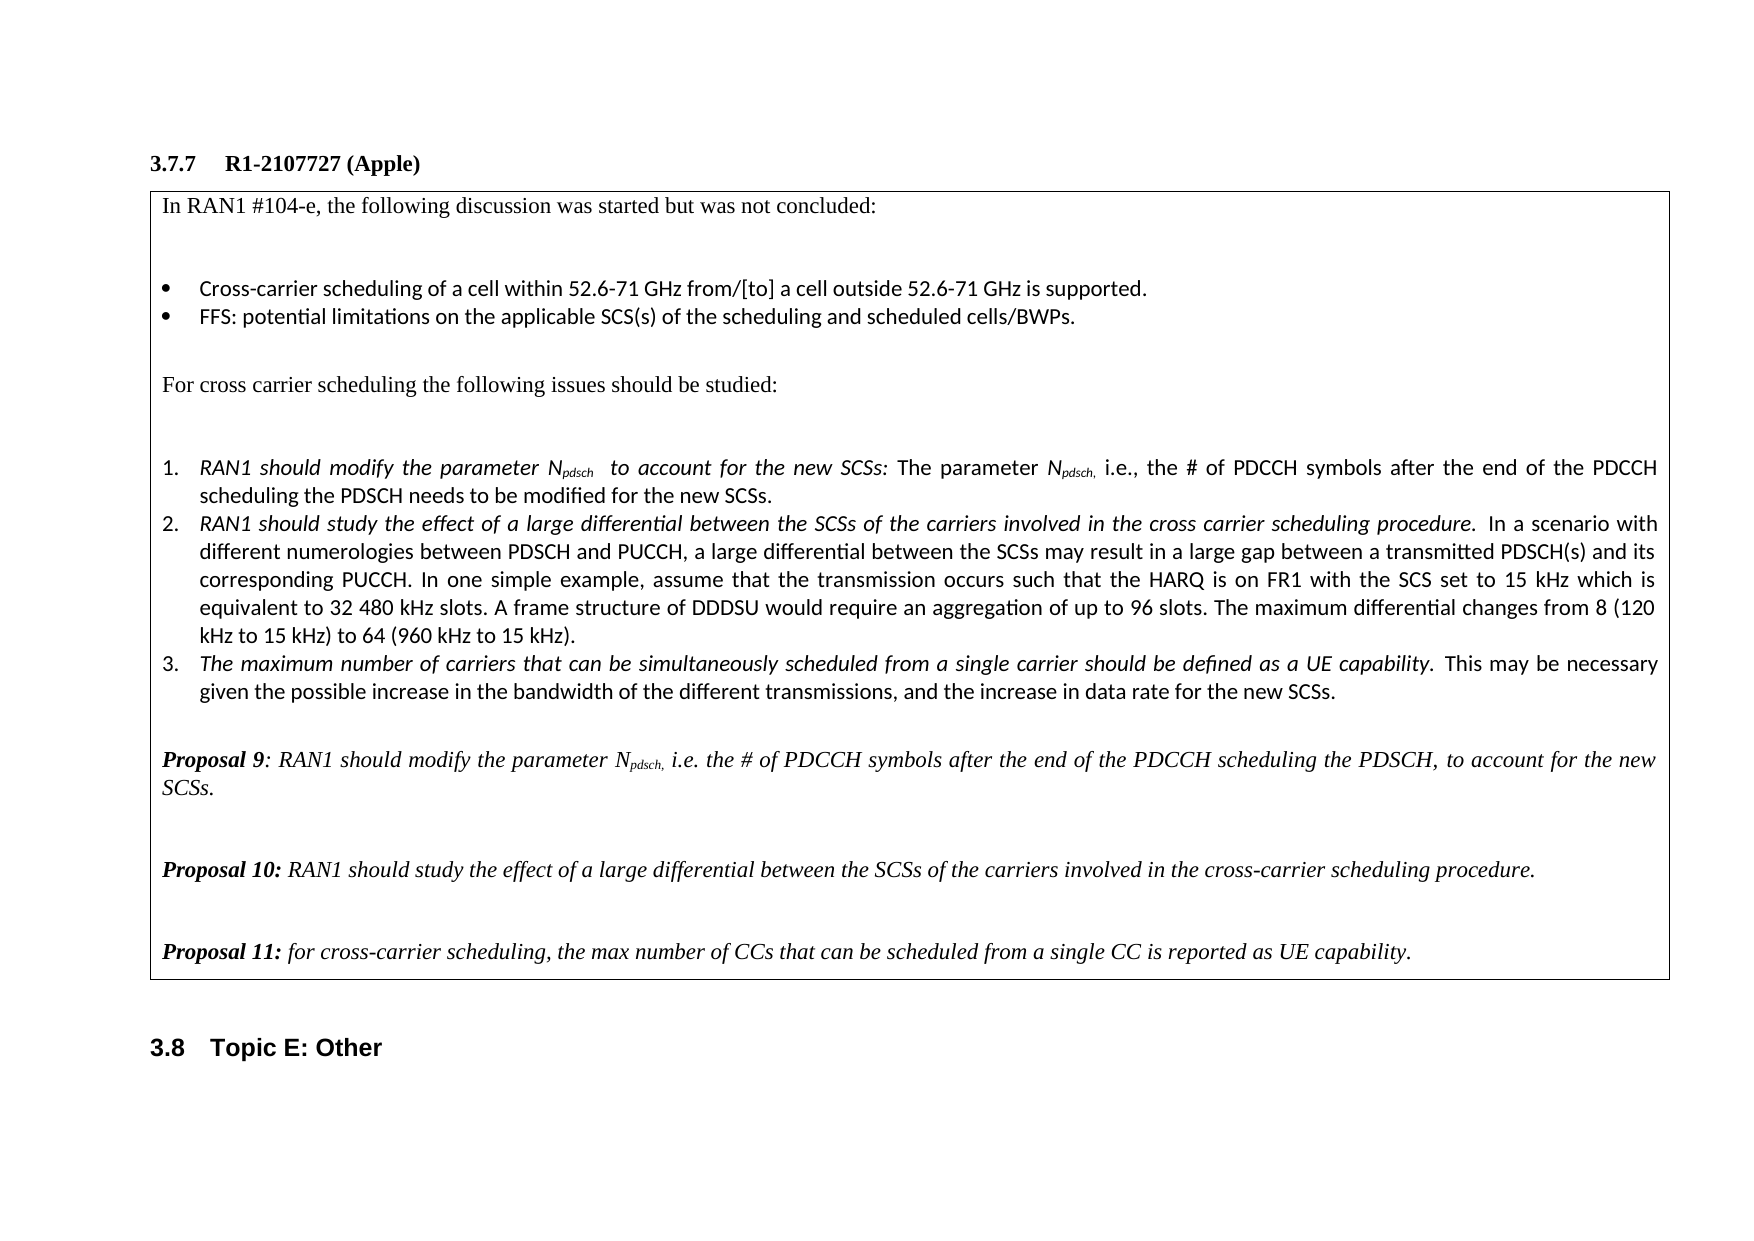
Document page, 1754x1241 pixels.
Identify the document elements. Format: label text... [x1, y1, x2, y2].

subtitle Topic E: Other [150, 1033, 1604, 1062]
table_header In RAN1 #104-e, the following discussion was started but was not concluded: Cross-carrier scheduling of a cell within 52.6-71 GHz from/[to] a cell outside 52.6-71 GHz is supported. FFS: potential limitations on the applicable SCS(s) of the scheduling and scheduled cells/BWPs. For cross carrier scheduling the following issues should be studied: RAN1 should modify the parameter Npdsch to account for the new SCSs: The parameter Npdsch, i.e., the # of PDCCH symbols after the end of the PDCCH scheduling the PDSCH needs to be modified for the new SCSs. RAN1 should study the effect of a large differential between the SCSs of the carriers involved in the cross carrier scheduling procedure. In a scenario with different numerologies between PDSCH and PUCCH, a large differential between the SCSs may result in a large gap between a transmitted PDSCH(s) and its corresponding PUCCH. In one simple example, assume that the transmission occurs such that the HARQ is on FR1 with the SCS set to 15 kHz which is equivalent to 32 480 kHz slots. A frame structure of DDDSU would require an aggregation of up to 96 slots. The maximum differential changes from 8 (120 kHz to 15 kHz) to 64 (960 kHz to 15 kHz). The maximum number of carriers that can be simultaneously scheduled from a single carrier should be defined as a UE capability. This may be necessary given the possible increase in the bandwidth of the different transmissions, and the increase in data rate for the new SCSs. Proposal 9: RAN1 should modify the parameter Npdsch, i.e. the # of PDCCH symbols after the end of the PDCCH scheduling the PDSCH, to account for the new SCSs. Proposal 10: RAN1 should study the effect of a large differential between the SCSs of the carriers involved in the cross-carrier scheduling procedure. Proposal 11: for cross-carrier scheduling, the max number of CCs that can be scheduled from a single CC is reported as UE capability. [151, 192, 1669, 979]
subtitle R1-2107727 (Apple) [150, 150, 1604, 176]
